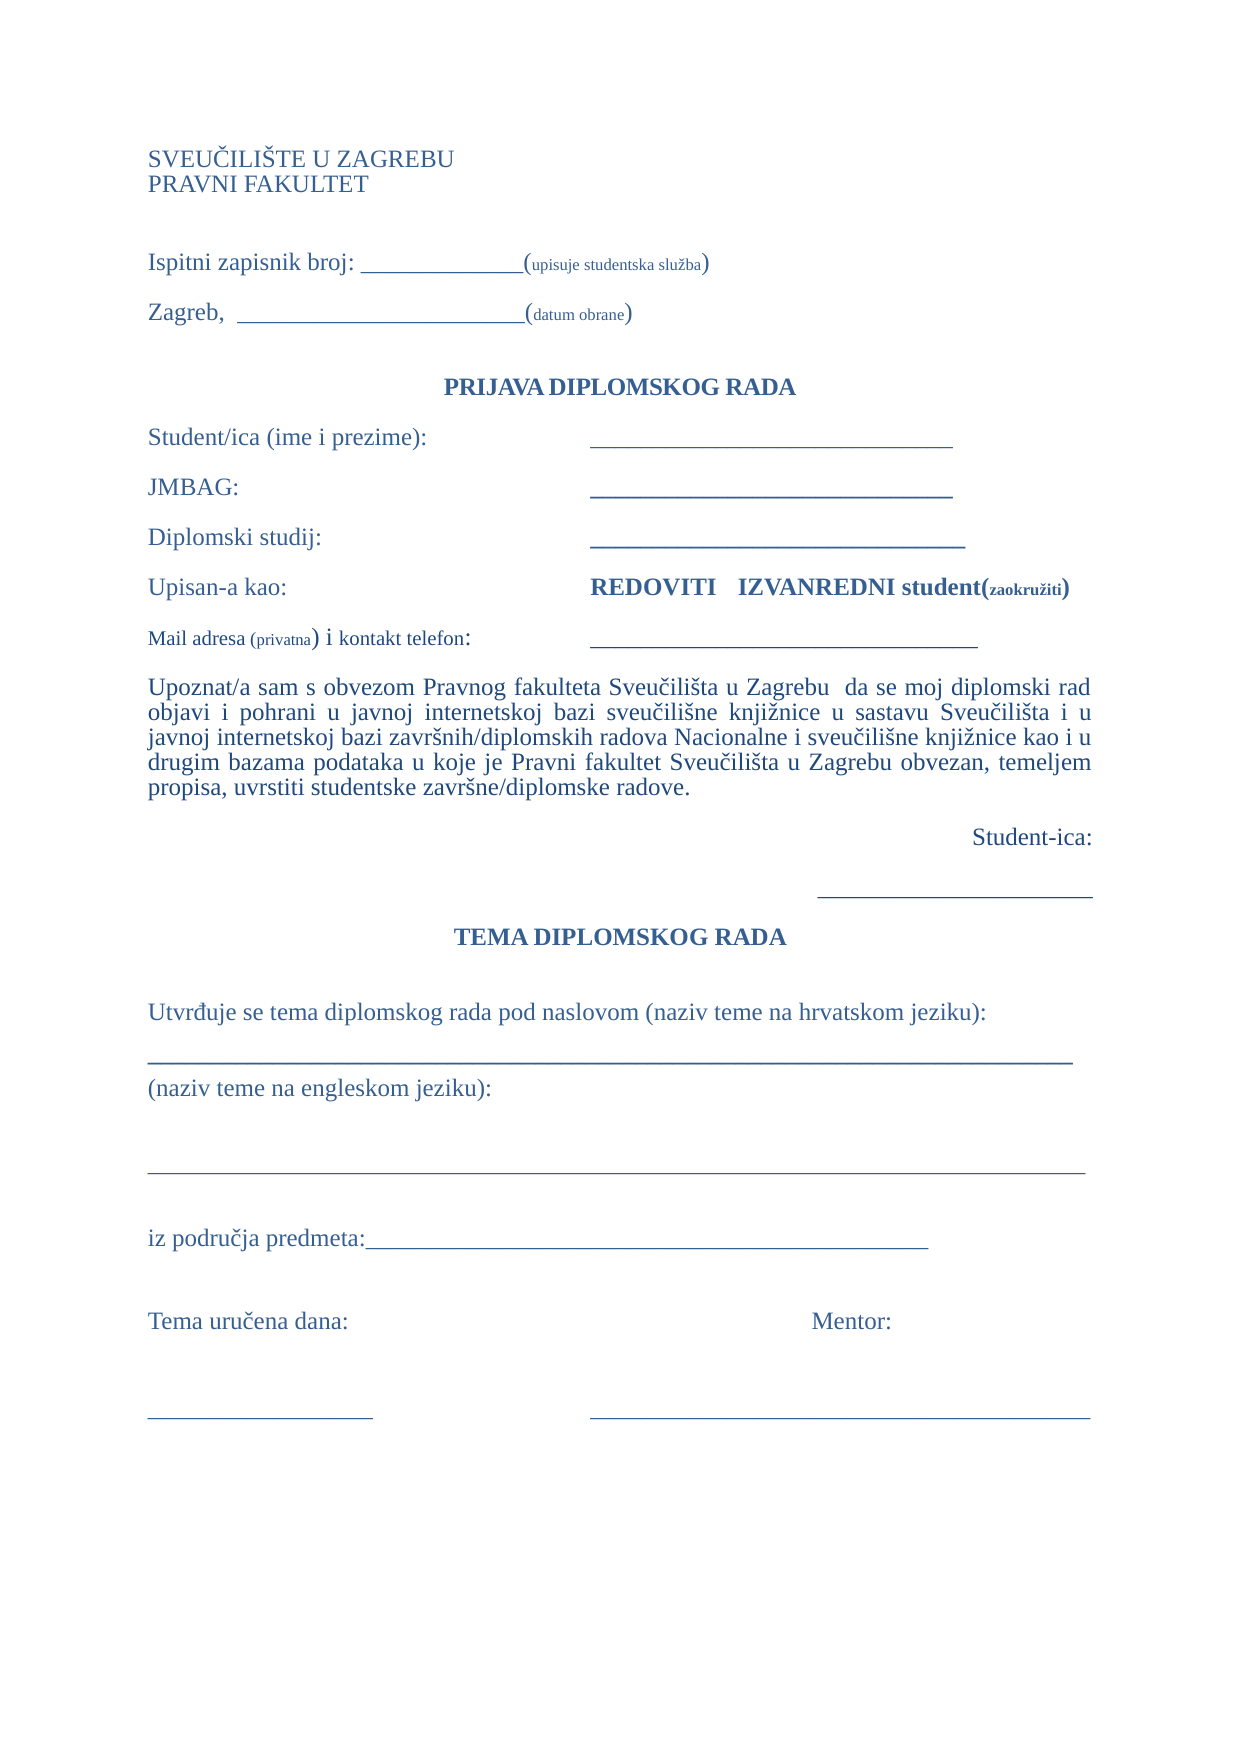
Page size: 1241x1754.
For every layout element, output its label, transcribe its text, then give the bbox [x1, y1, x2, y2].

text Diplomski studij: ______________________________ [148, 526, 1093, 551]
text Ispitni zapisnik broj: _____________(upisuje studentska služba) [148, 251, 1093, 276]
text Upoznat/a sam s obvezom Pravnog fakulteta Sveučilišta u Zagrebu da se moj diplomski rad objavi i pohrani u javnoj internetskoj bazi sveučilišne knjižnice u sastavu Sveučilišta i u javnoj internetskoj bazi završnih/diplomskih radova Nacionalne i sveučilišne knjižnice kao i u drugim bazama podataka u koje je Pravni fakultet Sveučilišta u Zagrebu obvezan, temeljem propisa, uvrstiti studentske završne/diplomske radove. [148, 676, 1093, 801]
text PRIJAVA DIPLOMSKOG RADA [148, 376, 1093, 401]
text Student/ica (ime i prezime): _____________________________ [148, 426, 1093, 451]
text JMBAG: _____________________________ [148, 476, 1093, 501]
text iz područja predmeta:_____________________________________________ [148, 1217, 1093, 1254]
text Upisan-a kao: REDOVITI IZVANREDNI student(zaokružiti) [148, 576, 1093, 601]
text Tema uručena dana: Mentor: [148, 1279, 1093, 1342]
text __________________________________________________________________________ [148, 1038, 1093, 1067]
text Mail adresa (privatna) i kontakt telefon: _______________________________ [148, 626, 1093, 651]
text Zagreb, _______________________(datum obrane) [148, 301, 1093, 326]
text ___________________________________________________________________________ [148, 1142, 1093, 1179]
text __________________ ________________________________________ [148, 1367, 1093, 1429]
text Utvrđuje se tema diplomskog rada pod naslovom (naziv teme na hrvatskom jeziku): [148, 1001, 1093, 1026]
text PRAVNI FAKULTET [148, 173, 1093, 198]
text Student-ica: [148, 826, 1093, 851]
text ______________________ [148, 876, 1093, 901]
text TEMA DIPLOMSKOG RADA [148, 926, 1093, 951]
text SVEUČILIŠTE U ZAGREBU [148, 148, 1093, 173]
text (naziv teme na engleskom jeziku): [148, 1067, 1093, 1104]
